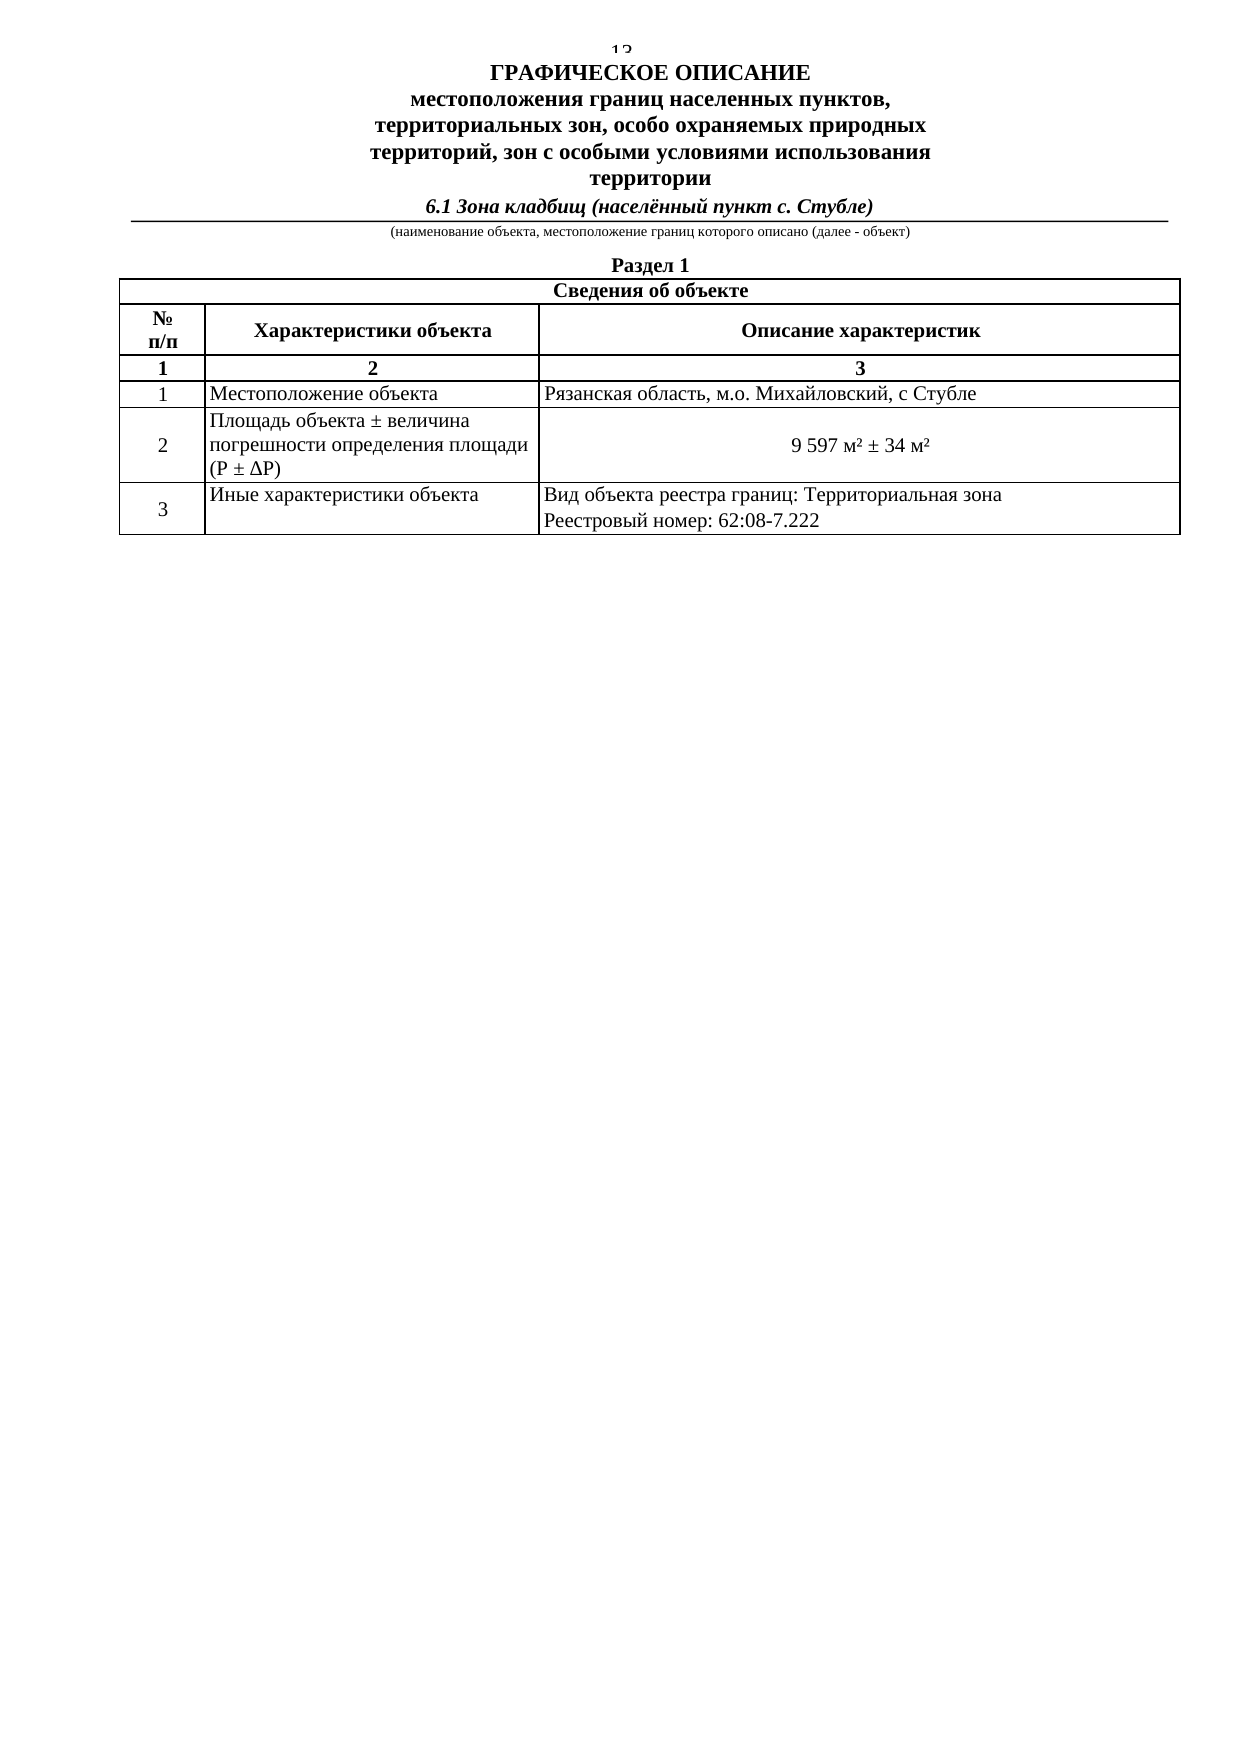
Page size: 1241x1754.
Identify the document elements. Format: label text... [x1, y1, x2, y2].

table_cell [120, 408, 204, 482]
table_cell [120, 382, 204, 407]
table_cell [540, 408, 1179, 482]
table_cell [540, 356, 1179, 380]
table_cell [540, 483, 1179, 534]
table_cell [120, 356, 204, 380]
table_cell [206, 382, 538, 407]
text 6.1 Зона кладбищ (населённый пункт с. Стубле) [425, 194, 1194, 218]
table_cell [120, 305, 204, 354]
text ГРАФИЧЕСКОЕ ОПИСАНИЕ [314, 59, 987, 85]
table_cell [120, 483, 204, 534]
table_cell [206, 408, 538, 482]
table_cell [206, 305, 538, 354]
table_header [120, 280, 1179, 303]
text Раздел 1 [314, 253, 987, 277]
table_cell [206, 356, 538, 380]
text (наименование объекта, местоположение границ которого описано (далее - объект) [314, 218, 987, 239]
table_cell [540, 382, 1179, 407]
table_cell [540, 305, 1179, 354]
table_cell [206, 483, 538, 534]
text местоположения границ населенных пунктов, территориальных зон, особо охраняемых природных территорий, зон с особыми условиями использования территории [314, 85, 987, 190]
